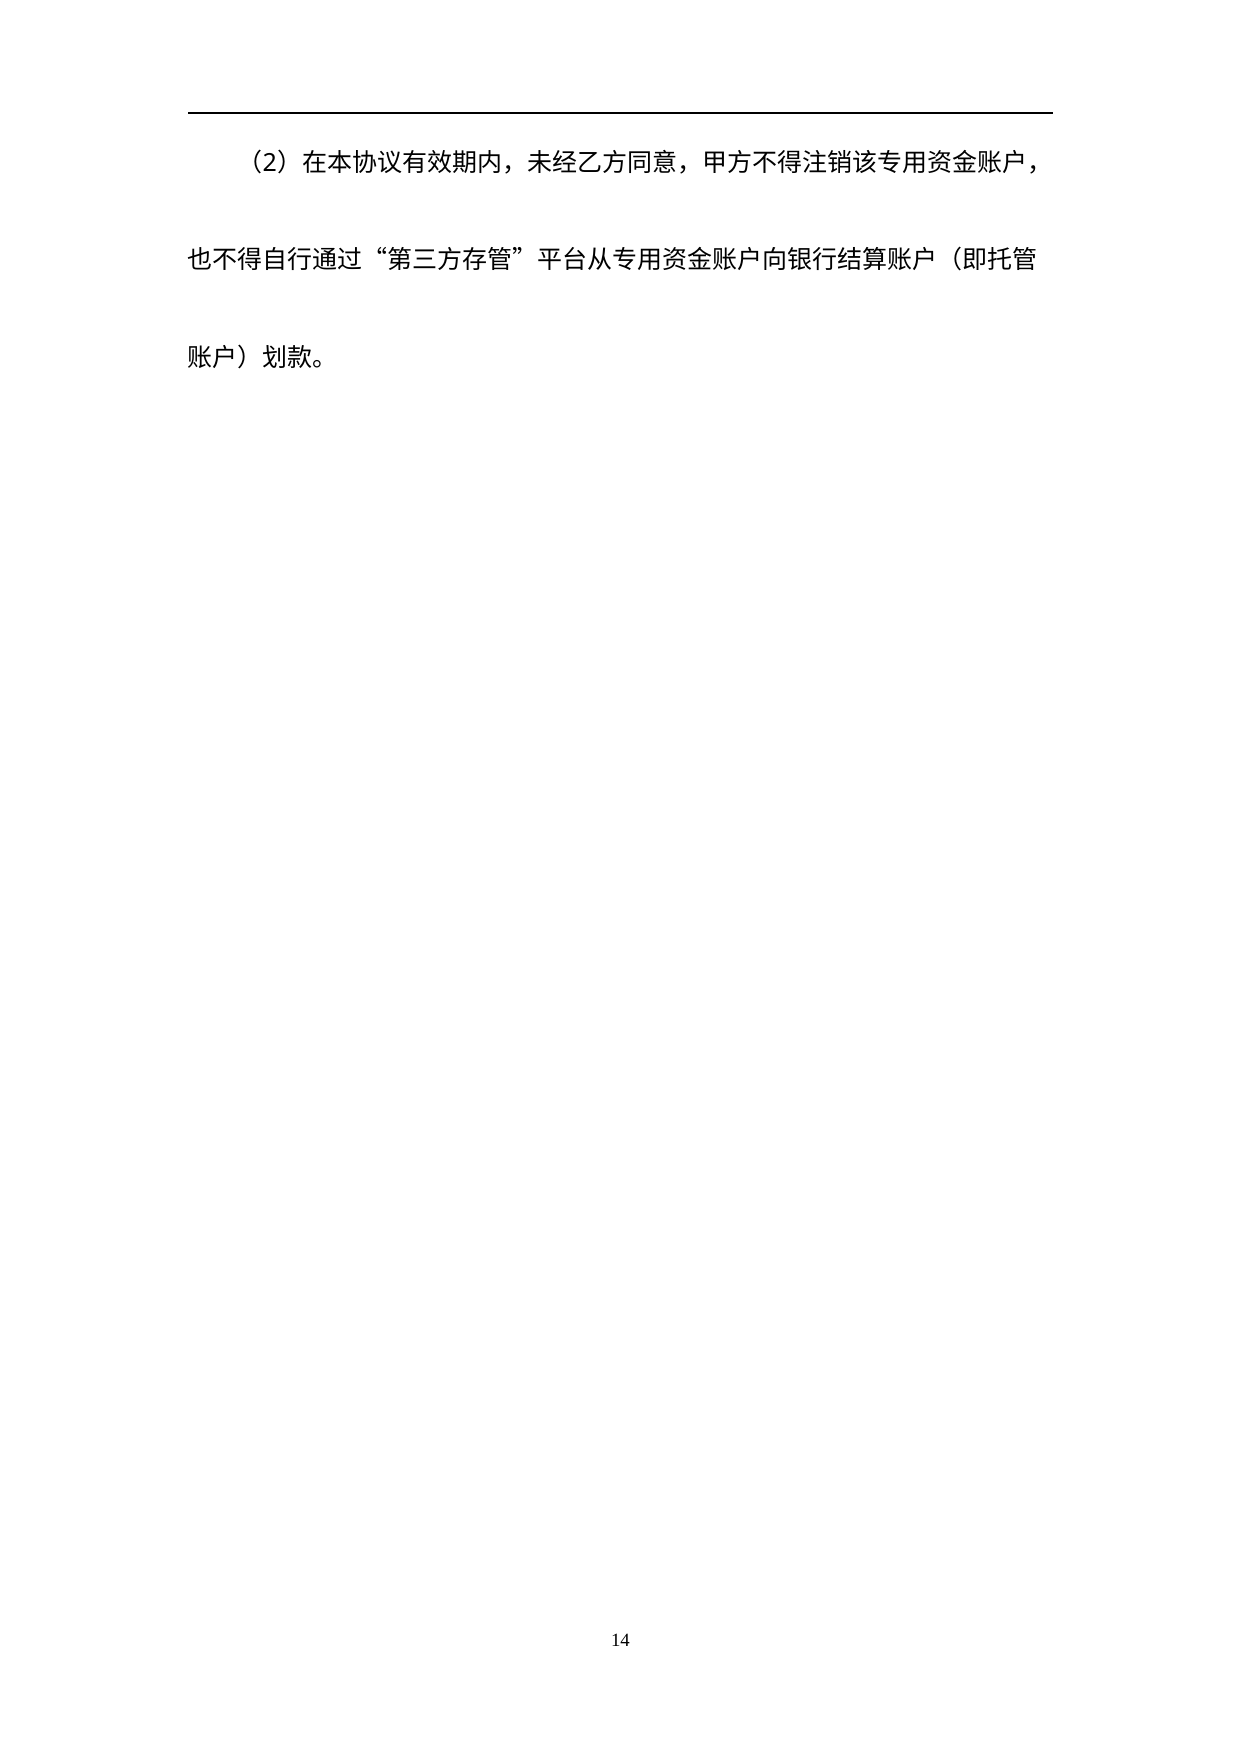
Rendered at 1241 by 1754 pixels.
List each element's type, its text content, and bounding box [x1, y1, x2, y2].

text （2）在本协议有效期内，未经乙方同意，甲方不得注销该专用资金账户，也不得自行通过“第三方存管”平台从专用资金账户向银行结算账户（即托管账户）划款。 [187, 128, 1053, 388]
